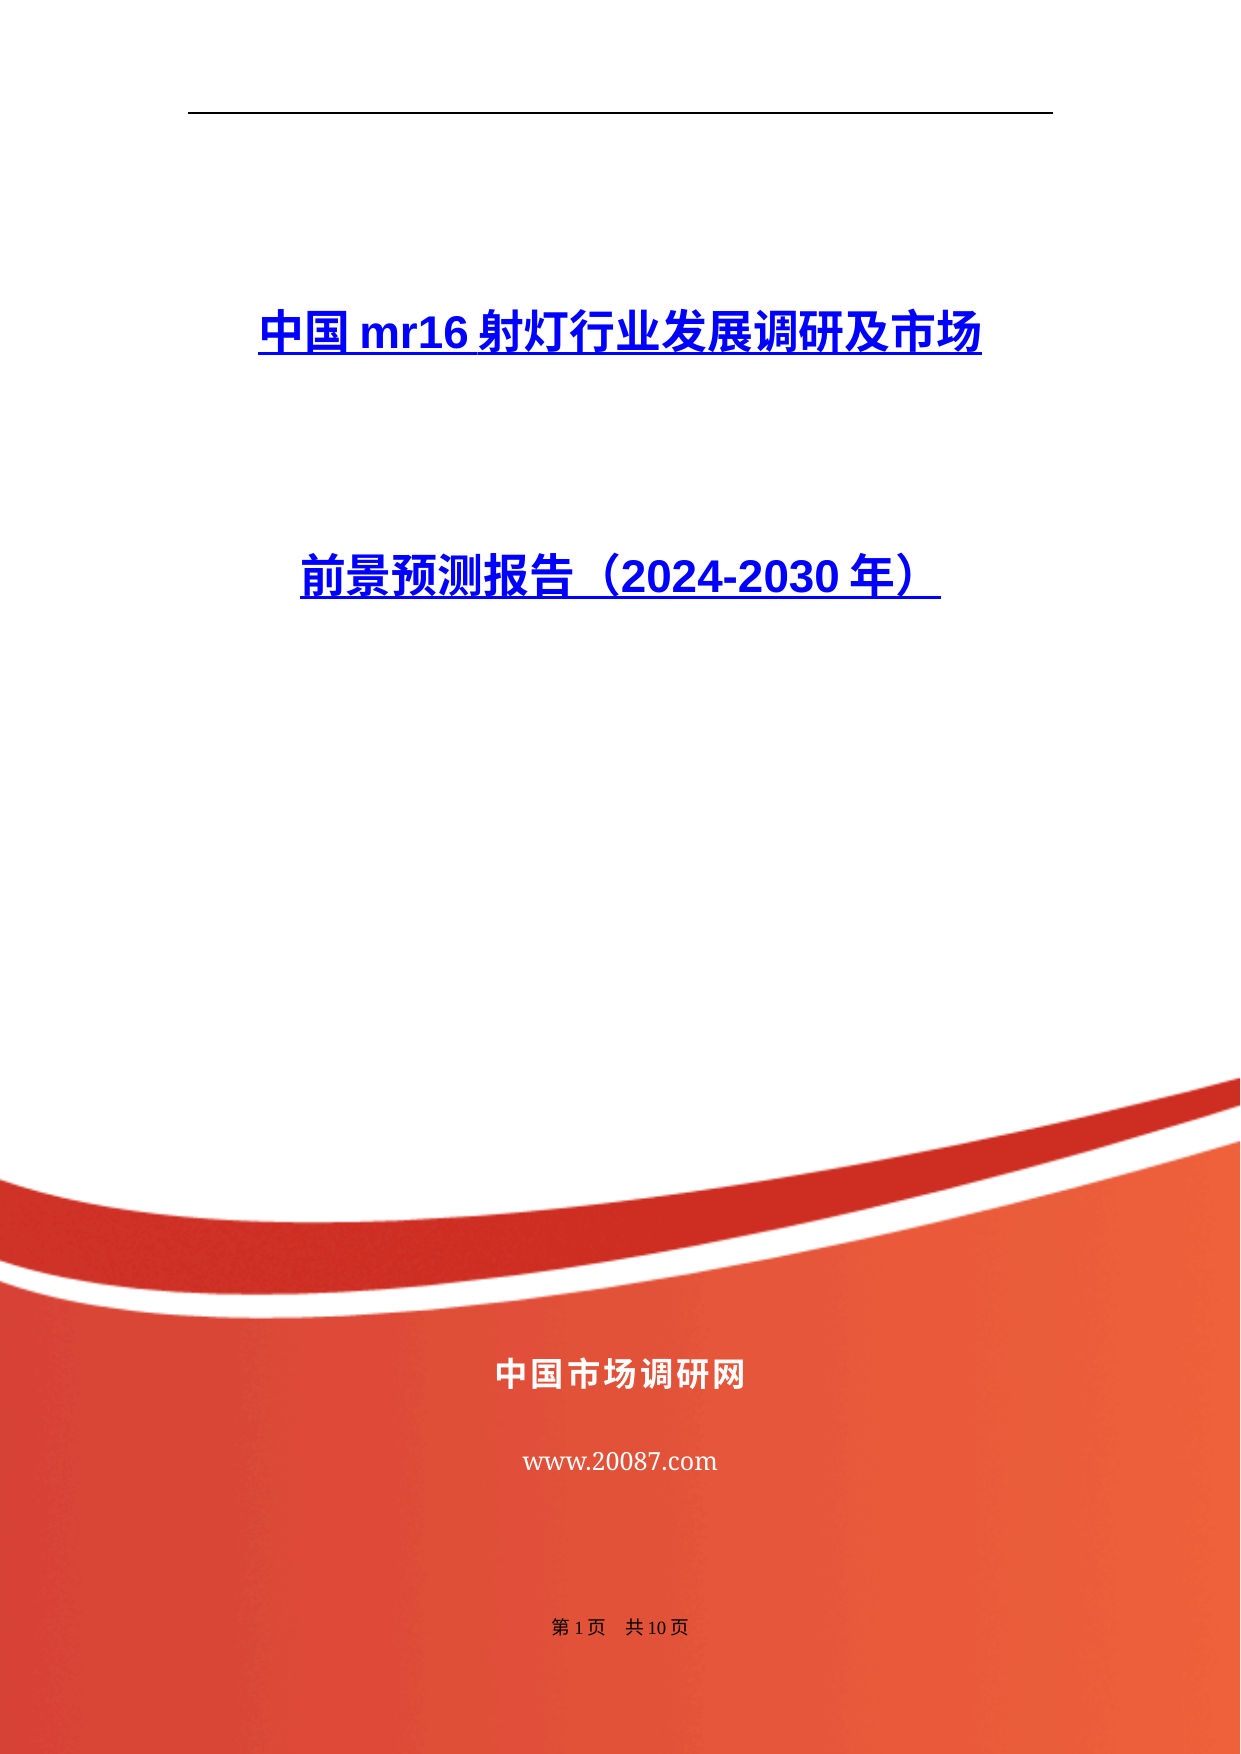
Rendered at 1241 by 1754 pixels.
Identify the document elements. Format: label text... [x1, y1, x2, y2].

text www.20087.com [187, 1428, 1053, 1493]
table_header 中国mr16射灯行业发展调研及市场前景预测报告（2024-2030年） [188, 207, 1053, 773]
subtitle 中国市场调研网 [187, 1339, 1053, 1404]
picture [0, 1006, 1241, 1754]
